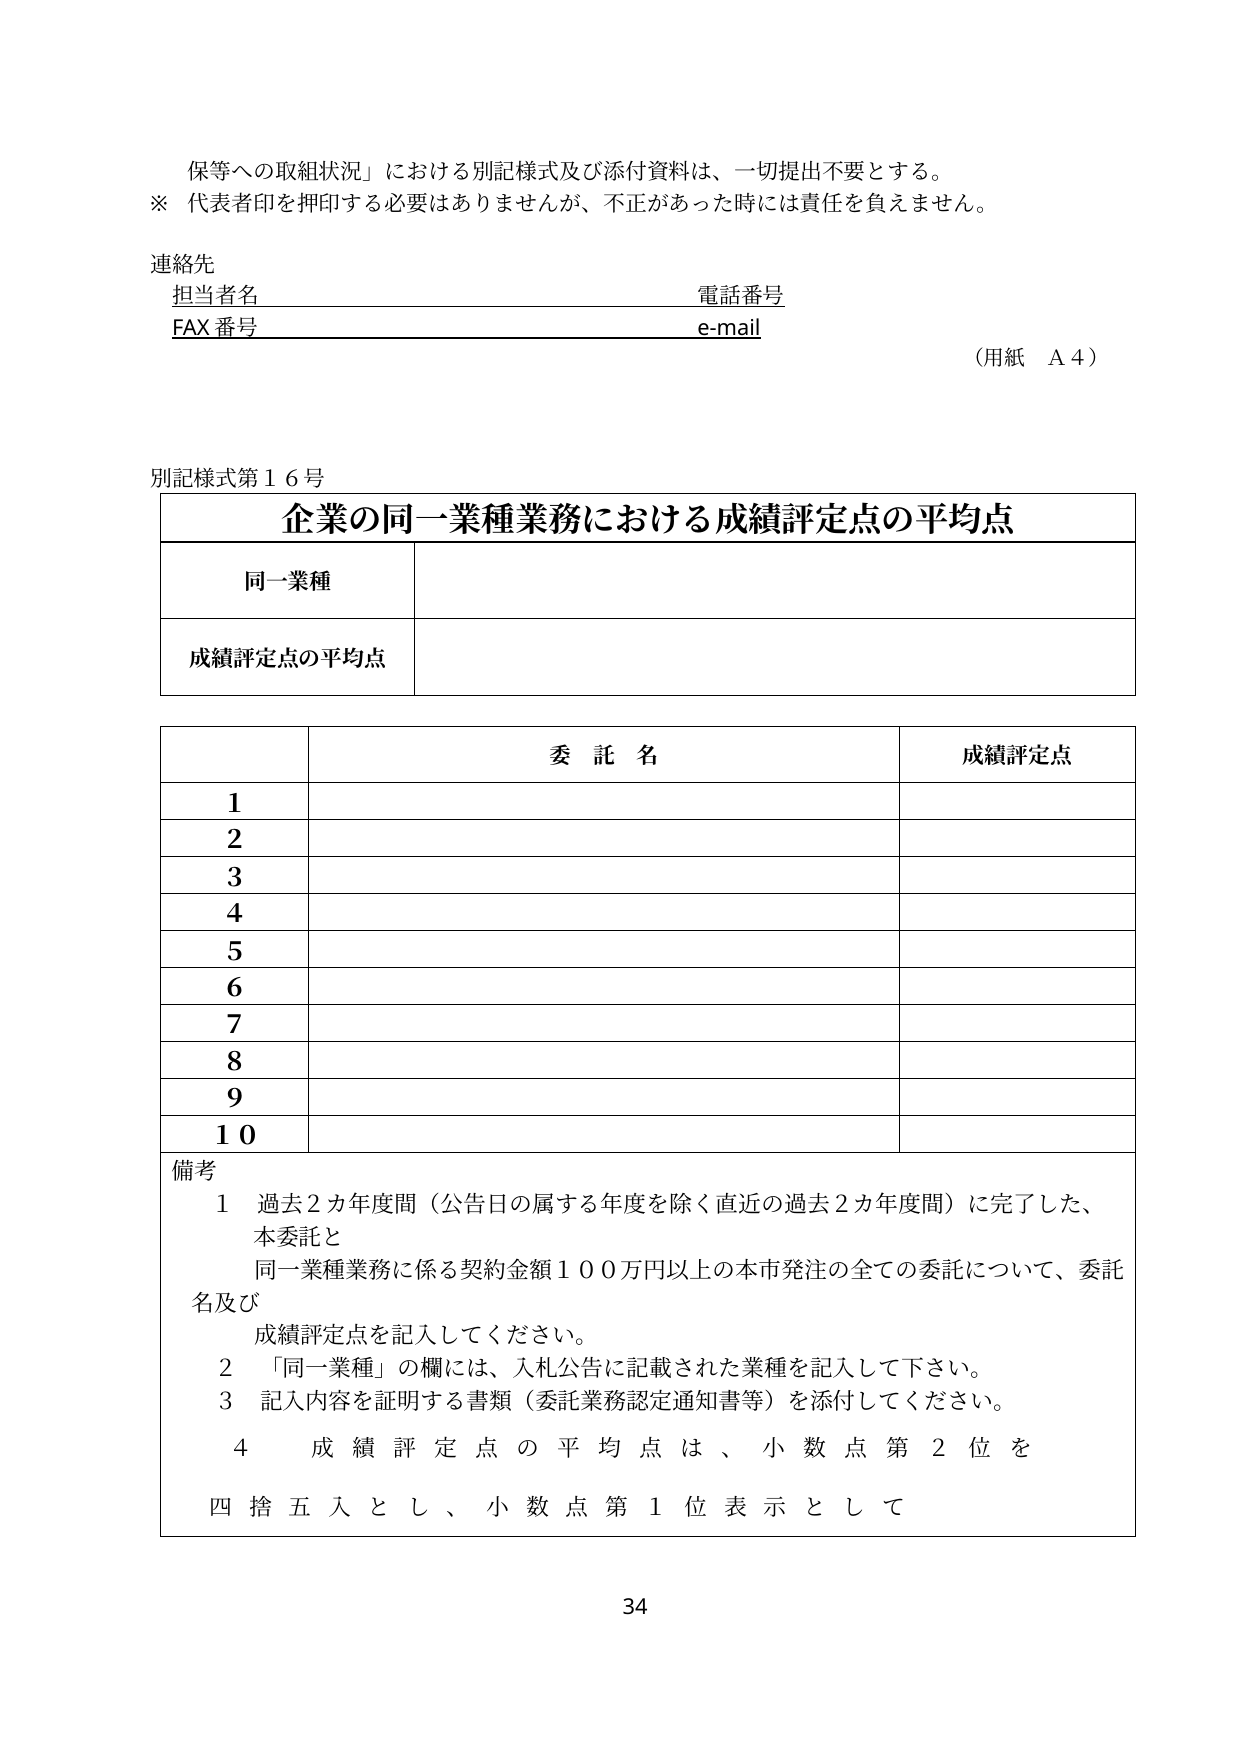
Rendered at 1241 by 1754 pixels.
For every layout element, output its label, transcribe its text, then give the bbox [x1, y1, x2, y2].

table_cell [309, 894, 899, 930]
table_cell [309, 968, 899, 1004]
table_cell [900, 783, 1135, 819]
table_cell 成績評定点の平均点 [161, 619, 414, 695]
table_header 企業の同一業種業務における成績評定点の平均点 [161, 494, 1135, 541]
table_cell 同一業種 [161, 543, 414, 618]
table_cell ２ [161, 820, 308, 856]
text 別記様式第１６号 [150, 461, 1120, 492]
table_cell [161, 1153, 1135, 1536]
table_cell [309, 1079, 899, 1115]
table_cell ３ [161, 857, 308, 893]
table_cell [309, 931, 899, 967]
text （用紙 Ａ４） [150, 342, 1109, 372]
table_cell [900, 1005, 1135, 1041]
table_cell [900, 1116, 1135, 1152]
text 担当者名 電話番号 [150, 279, 1120, 310]
table_cell [309, 1005, 899, 1041]
text FAX番号 e-mail [150, 310, 1120, 342]
table_header [161, 727, 308, 782]
table_cell １ [161, 783, 308, 819]
list 代表者印を押印する必要はありませんが、不正があった時には責任を負えません。 [150, 186, 1120, 217]
table_cell １０ [161, 1116, 308, 1152]
text 連絡先 [150, 247, 1120, 279]
table_cell [309, 857, 899, 893]
table_cell ９ [161, 1079, 308, 1115]
table_cell [309, 783, 899, 819]
table_cell [900, 931, 1135, 967]
table_cell [415, 619, 1135, 695]
table_cell [900, 968, 1135, 1004]
table_header 委 託 名 [309, 727, 899, 782]
table_cell [900, 857, 1135, 893]
table_cell [309, 1042, 899, 1078]
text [187, 154, 1120, 186]
table_cell ６ [161, 968, 308, 1004]
table_cell [900, 894, 1135, 930]
table_header 成績評定点 [900, 727, 1135, 782]
table_cell ８ [161, 1042, 308, 1078]
table_cell ７ [161, 1005, 308, 1041]
table_cell [309, 1116, 899, 1152]
table_cell [900, 1079, 1135, 1115]
table_cell ５ [161, 931, 308, 967]
table_cell [415, 543, 1135, 618]
table_cell [900, 820, 1135, 856]
table_cell [900, 1042, 1135, 1078]
table_cell [309, 820, 899, 856]
table_cell ４ [161, 894, 308, 930]
